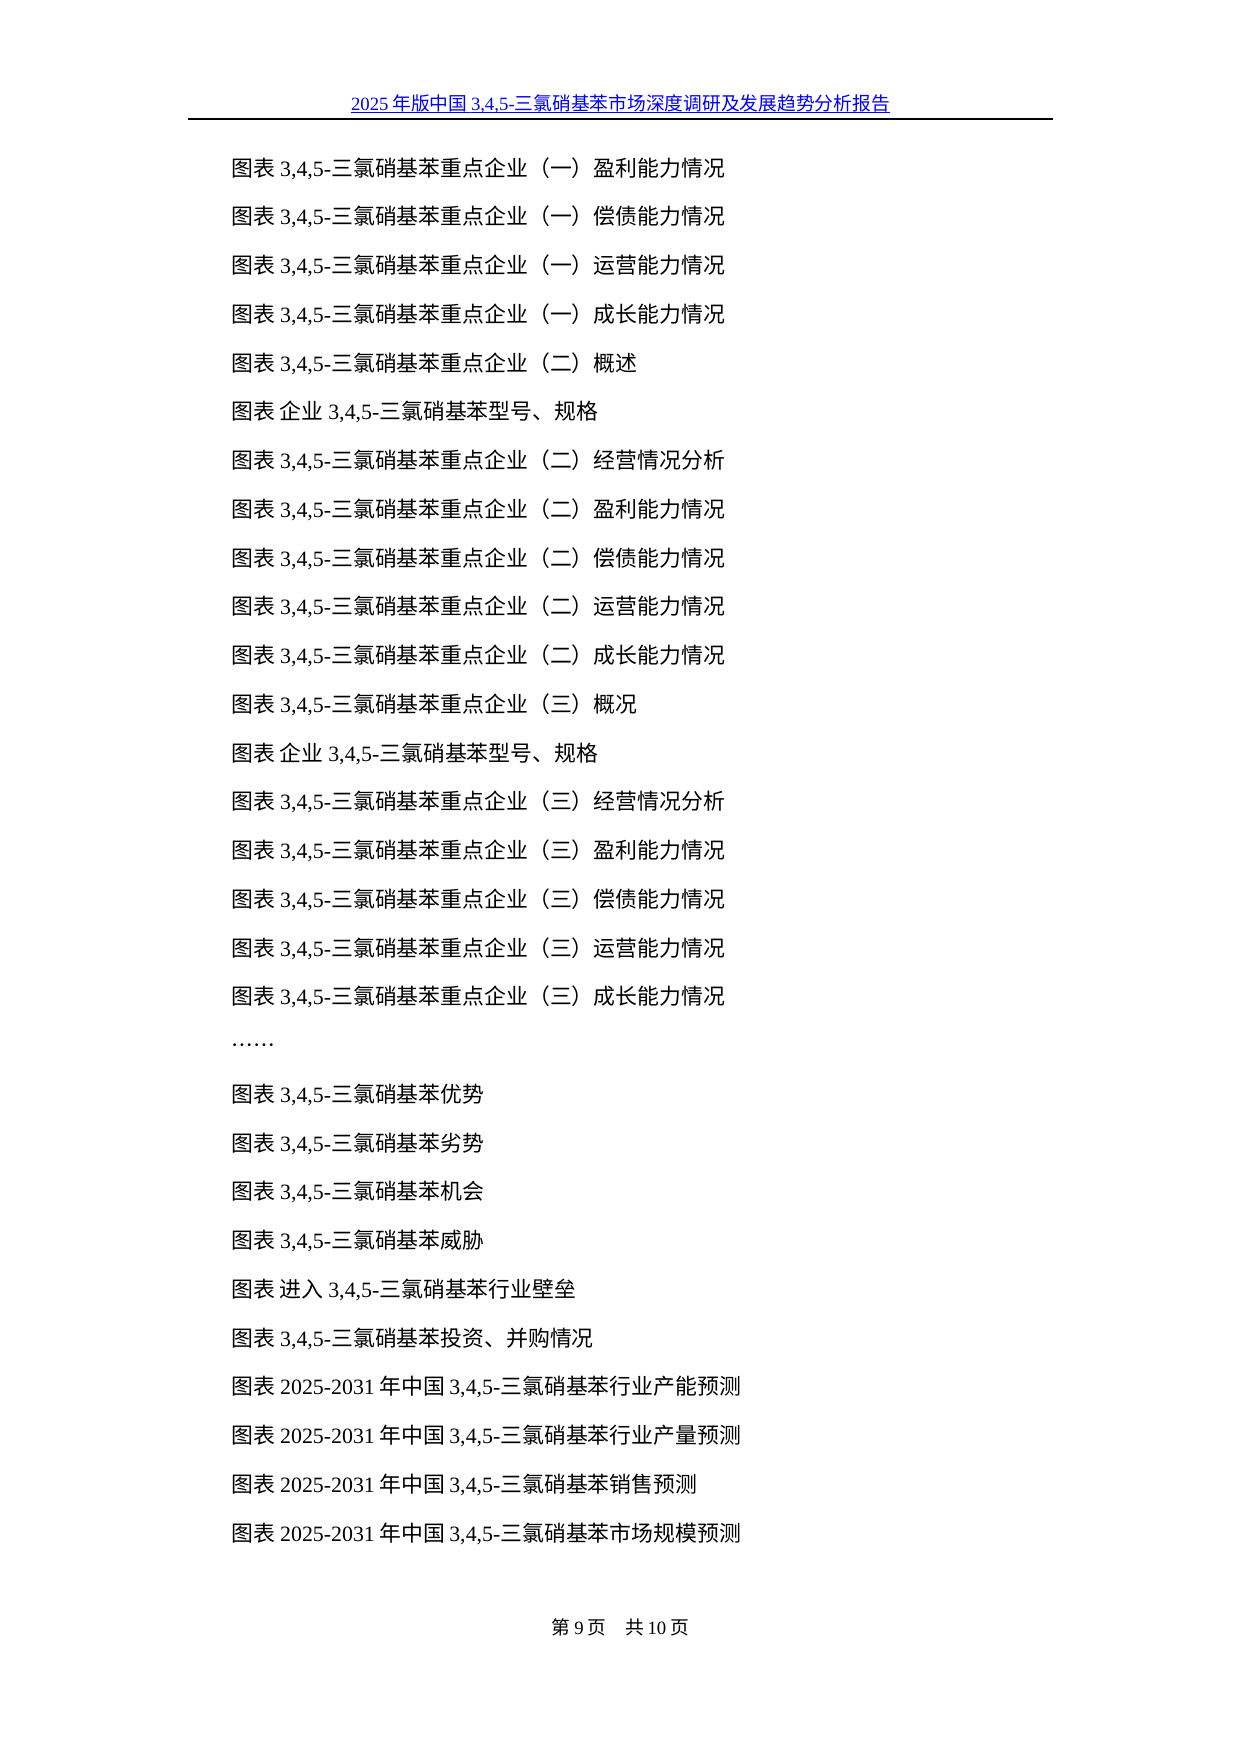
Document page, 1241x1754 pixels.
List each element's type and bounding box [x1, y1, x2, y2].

text [187, 150, 1053, 1548]
